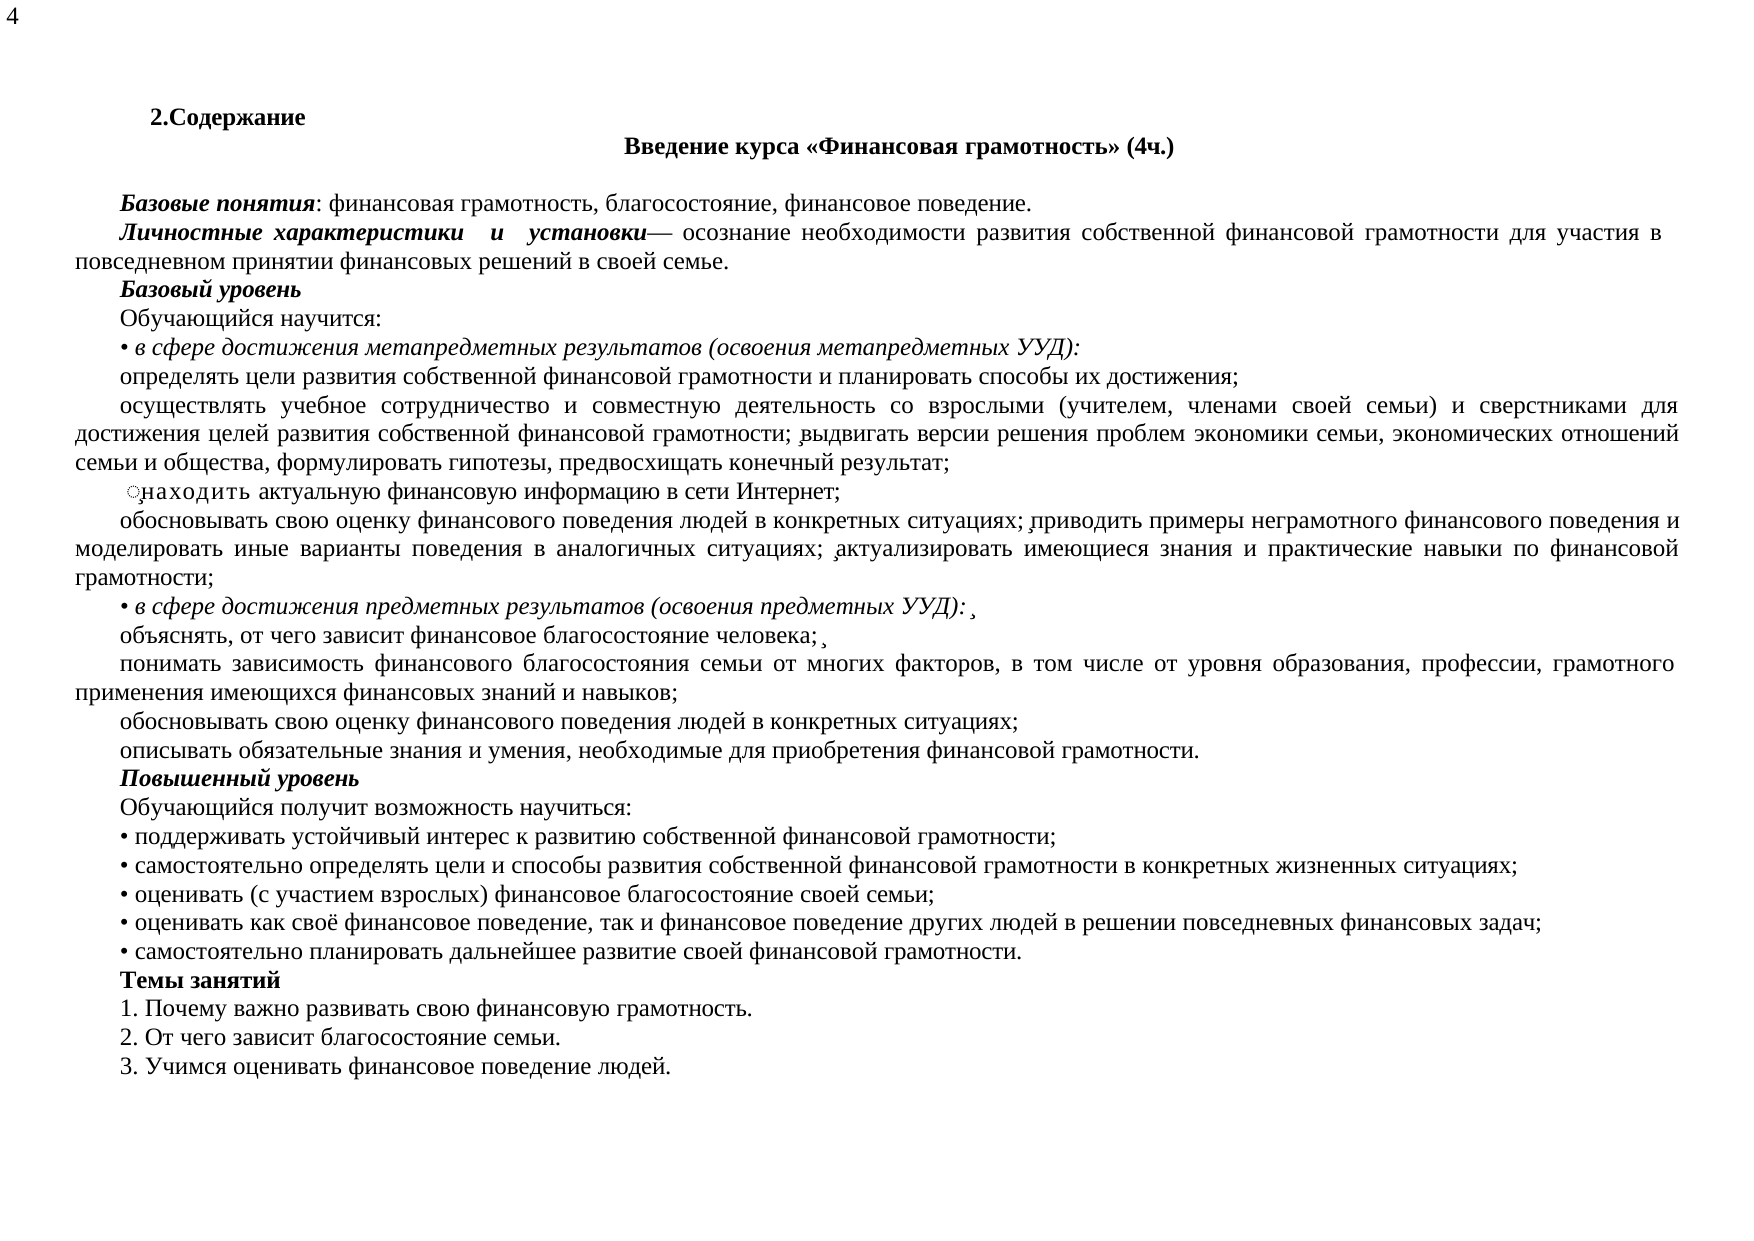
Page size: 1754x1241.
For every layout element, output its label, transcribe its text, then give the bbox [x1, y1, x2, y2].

subtitle Содержание [150, 102, 1691, 131]
list самостоятельно планировать дальнейшее развитие своей финансовой грамотности. [119, 936, 1691, 965]
text определять цели развития собственной финансовой грамотности и планировать способы их достижения; [119, 361, 1691, 390]
text понимать зависимость финансового благосостояния семьи от многих факторов, в том числе от уровня образования, профессии, грамотного применения имеющихся финансовых знаний и навыков; [75, 648, 1691, 706]
text Личностные характеристики и установки— осознание необходимости развития собственной финансовой грамотности для участия в повседневном принятии финансовых решений в своей семье. [75, 217, 1670, 274]
list в сфере достижения метапредметных результатов (освоения метапредметных УУД): [119, 332, 1691, 361]
text Обучающийся получит возможность научиться: [119, 793, 1691, 821]
text осуществлять учебное сотрудничество и совместную деятельность со взрослыми (учителем, членами своей семьи) и сверстниками для достижения целей развития собственной финансовой грамотности; ̧выдвигать версии решения проблем экономики семьи, экономических отношений семьи и общества, формулировать гипотезы, предвосхищать конечный результат; [75, 390, 1679, 476]
list Учимся оценивать финансовое поведение людей. [119, 1051, 1691, 1080]
text описывать обязательные знания и умения, необходимые для приобретения финансовой грамотности. [119, 735, 1691, 764]
text объяснять, от чего зависит финансовое благосостояние человека; ̧ [119, 620, 1691, 648]
subtitle Повышенный уровень [119, 764, 1691, 793]
list в сфере достижения предметных результатов (освоения предметных УУД): ̧ [119, 591, 1691, 620]
subtitle Темы занятий [119, 965, 1691, 994]
list оценивать как своё финансовое поведение, так и финансовое поведение других людей в решении повседневных финансовых задач; [119, 907, 1691, 936]
text обосновывать свою оценку финансового поведения людей в конкретных ситуациях; ̧приводить примеры неграмотного финансового поведения и моделировать иные варианты поведения в аналогичных ситуациях; ̧актуализировать имеющиеся знания и практические навыки по финансовой грамотности; [75, 505, 1680, 591]
text ̧находить актуальную финансовую информацию в сети Интернет; [126, 476, 1691, 505]
list самостоятельно определять цели и способы развития собственной финансовой грамотности в конкретных жизненных ситуациях; [119, 850, 1691, 879]
list Почему важно развивать свою финансовую грамотность. [119, 994, 1691, 1022]
text обосновывать свою оценку финансового поведения людей в конкретных ситуациях; [119, 706, 1691, 735]
text Базовые понятия: финансовая грамотность, благосостояние, финансовое поведение. [119, 188, 1691, 217]
text Обучающийся научится: [119, 304, 1691, 332]
list поддерживать устойчивый интерес к развитию собственной финансовой грамотности; [119, 821, 1691, 850]
list оценивать (с участием взрослых) финансовое благосостояние своей семьи; [119, 879, 1691, 907]
subtitle Базовый уровень [119, 275, 1691, 304]
list От чего зависит благосостояние семьи. [119, 1022, 1691, 1051]
text Введение курса «Финансовая грамотность» (4ч.) [624, 131, 1691, 160]
